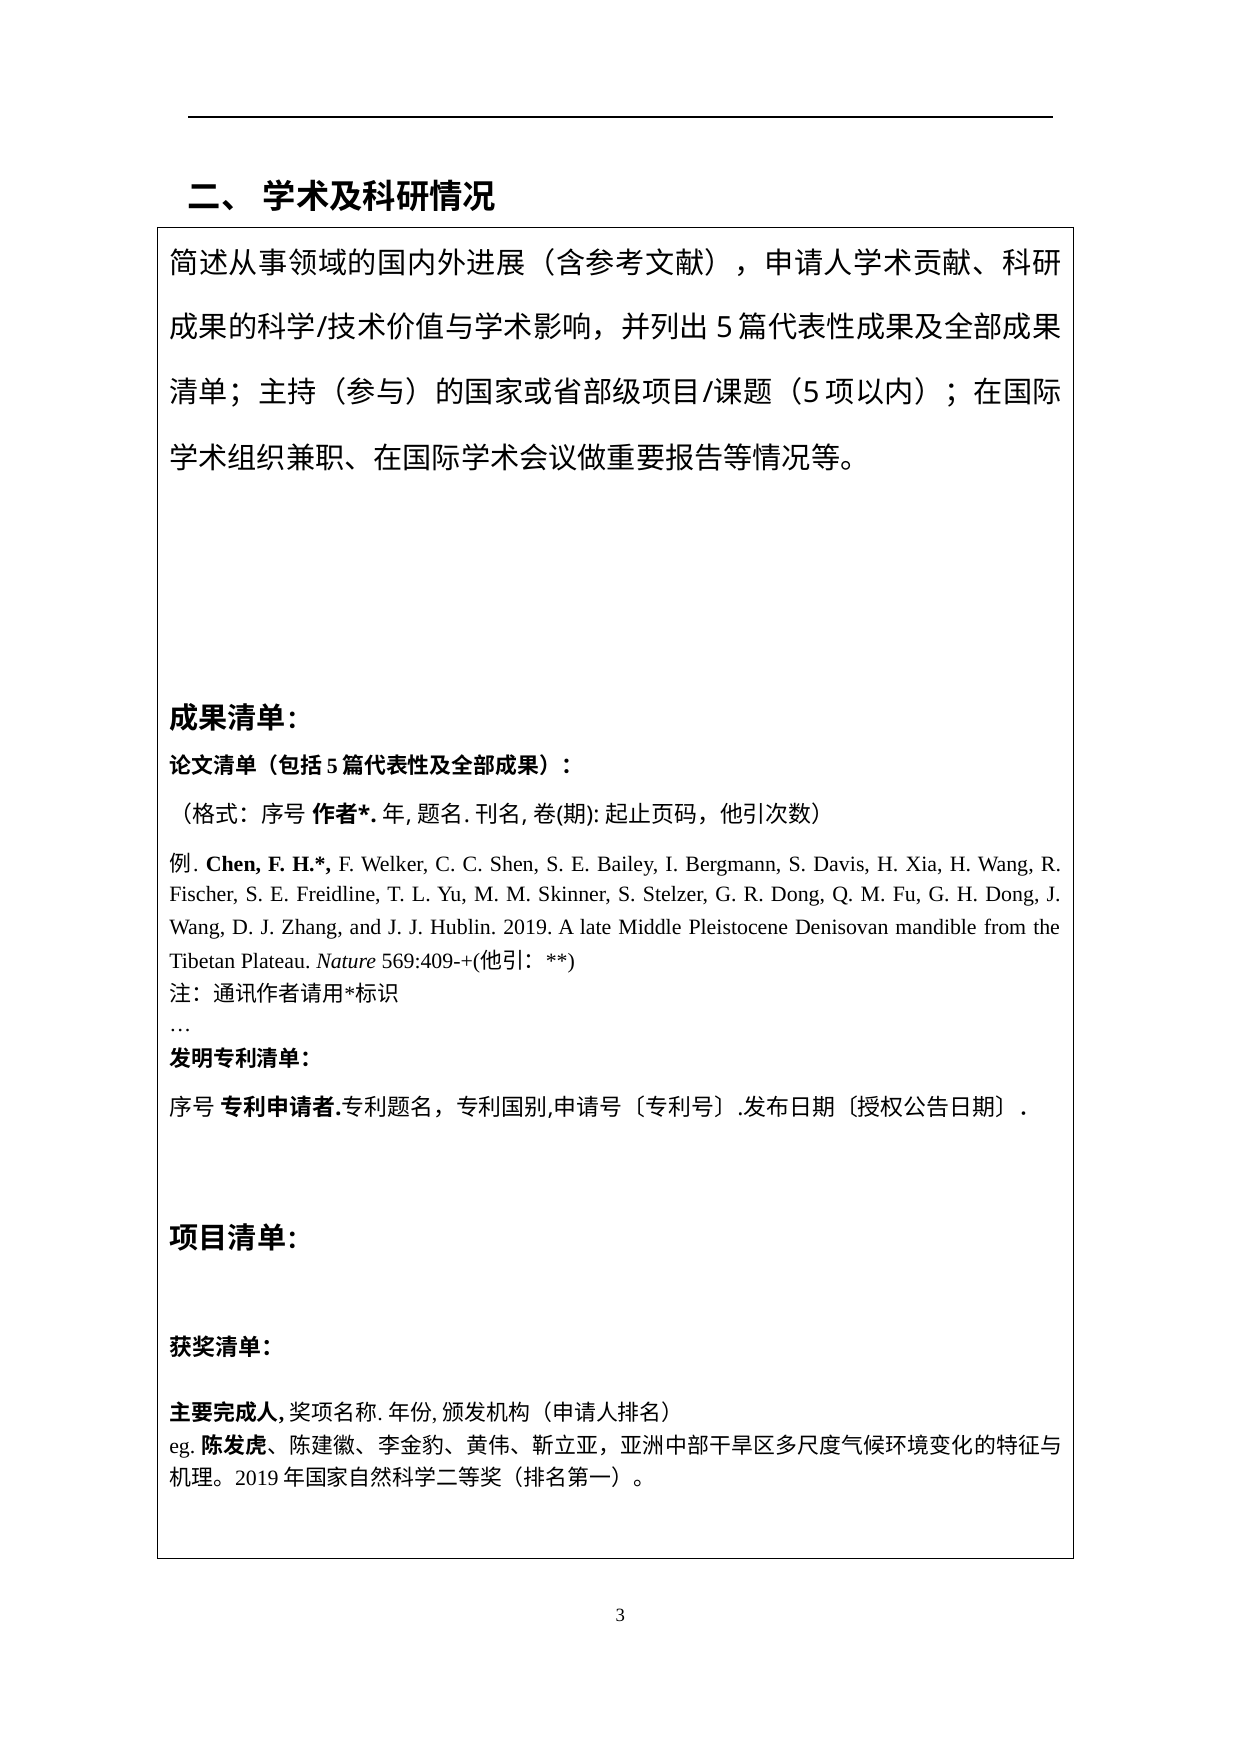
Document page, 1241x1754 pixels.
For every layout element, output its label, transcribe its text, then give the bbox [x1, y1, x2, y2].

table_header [158, 228, 1073, 1557]
list 学术及科研情况 [187, 162, 1053, 227]
